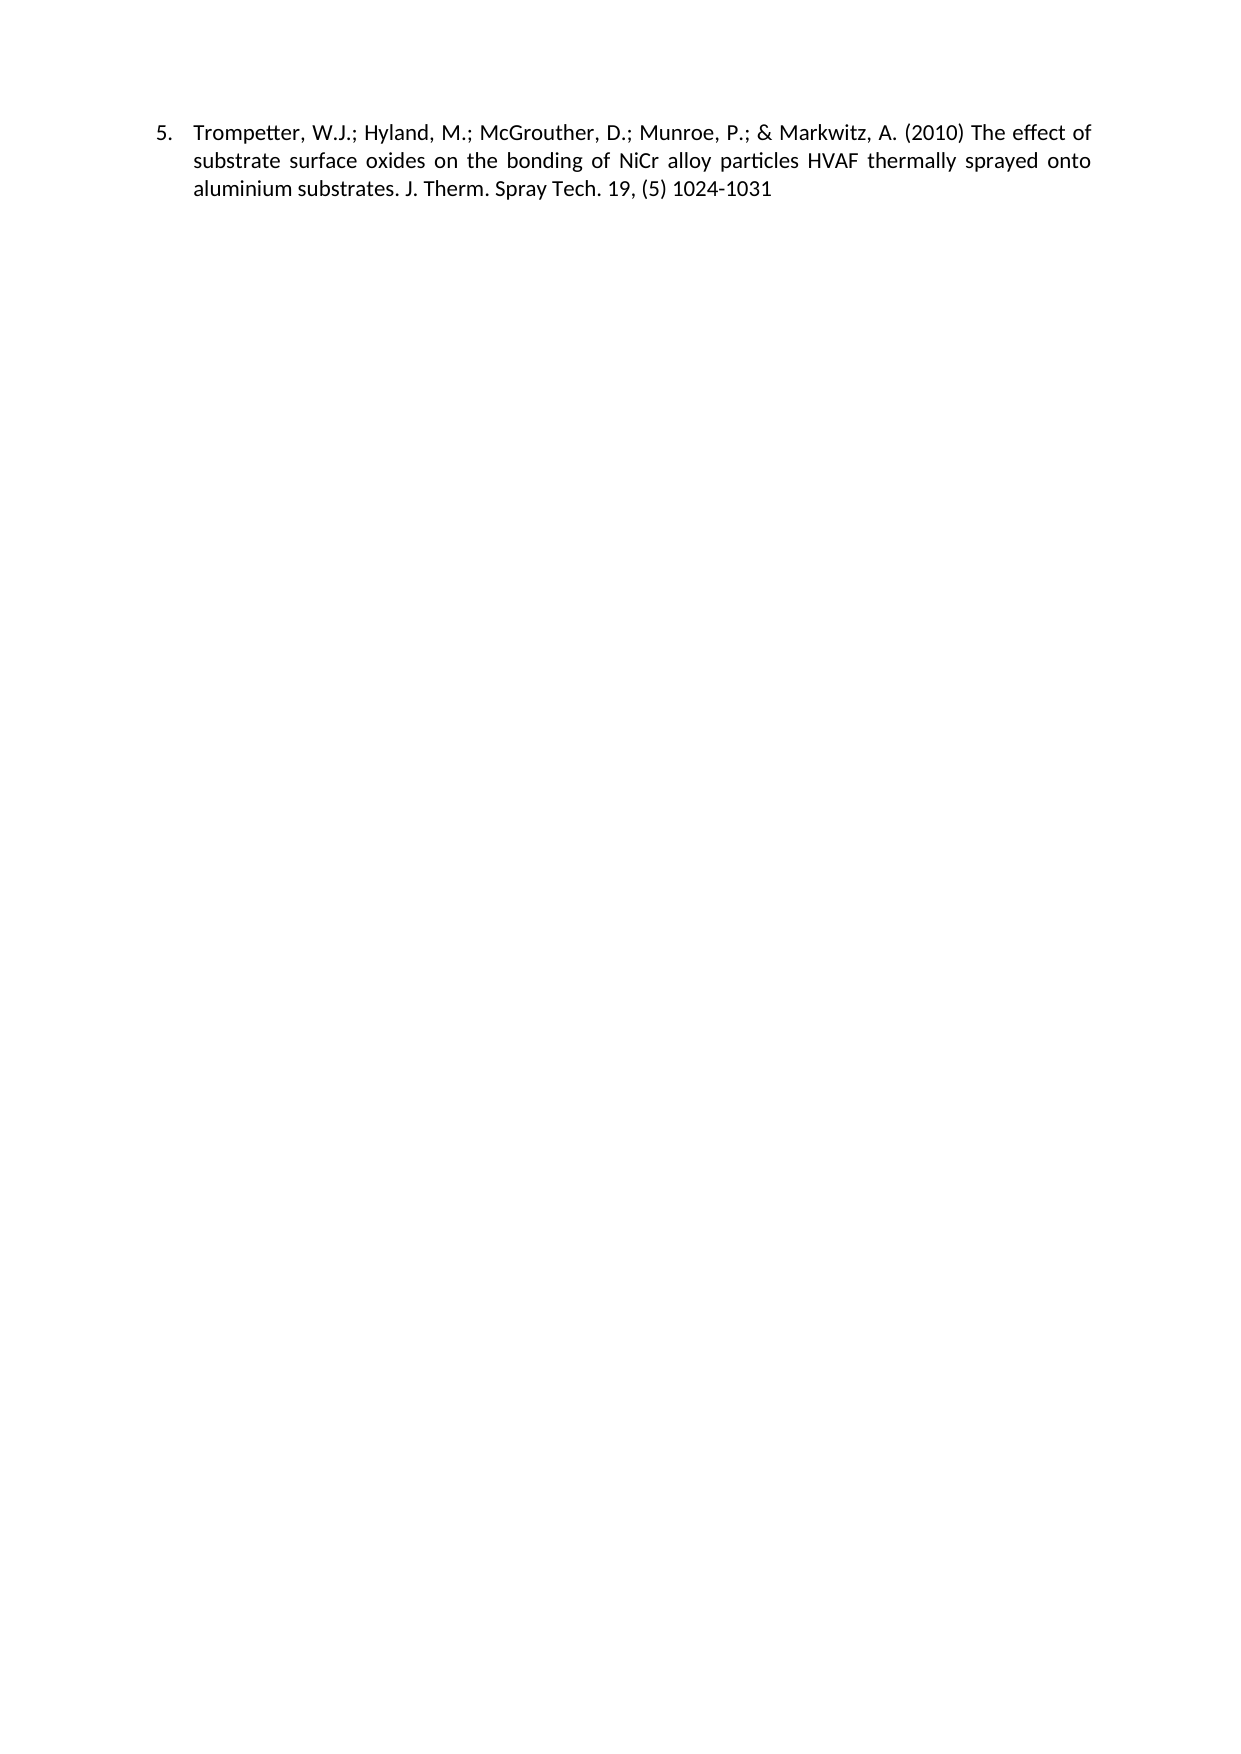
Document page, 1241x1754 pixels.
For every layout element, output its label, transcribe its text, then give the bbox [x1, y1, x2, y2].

list Trompetter, W.J.; Hyland, M.; McGrouther, D.; Munroe, P.; & Markwitz, A. (2010) The effect of substrate surface oxides on the bonding of NiCr alloy particles HVAF thermally sprayed onto aluminium substrates. J. Therm. Spray Tech. 19, (5) 1024-1031 [156, 118, 1093, 202]
